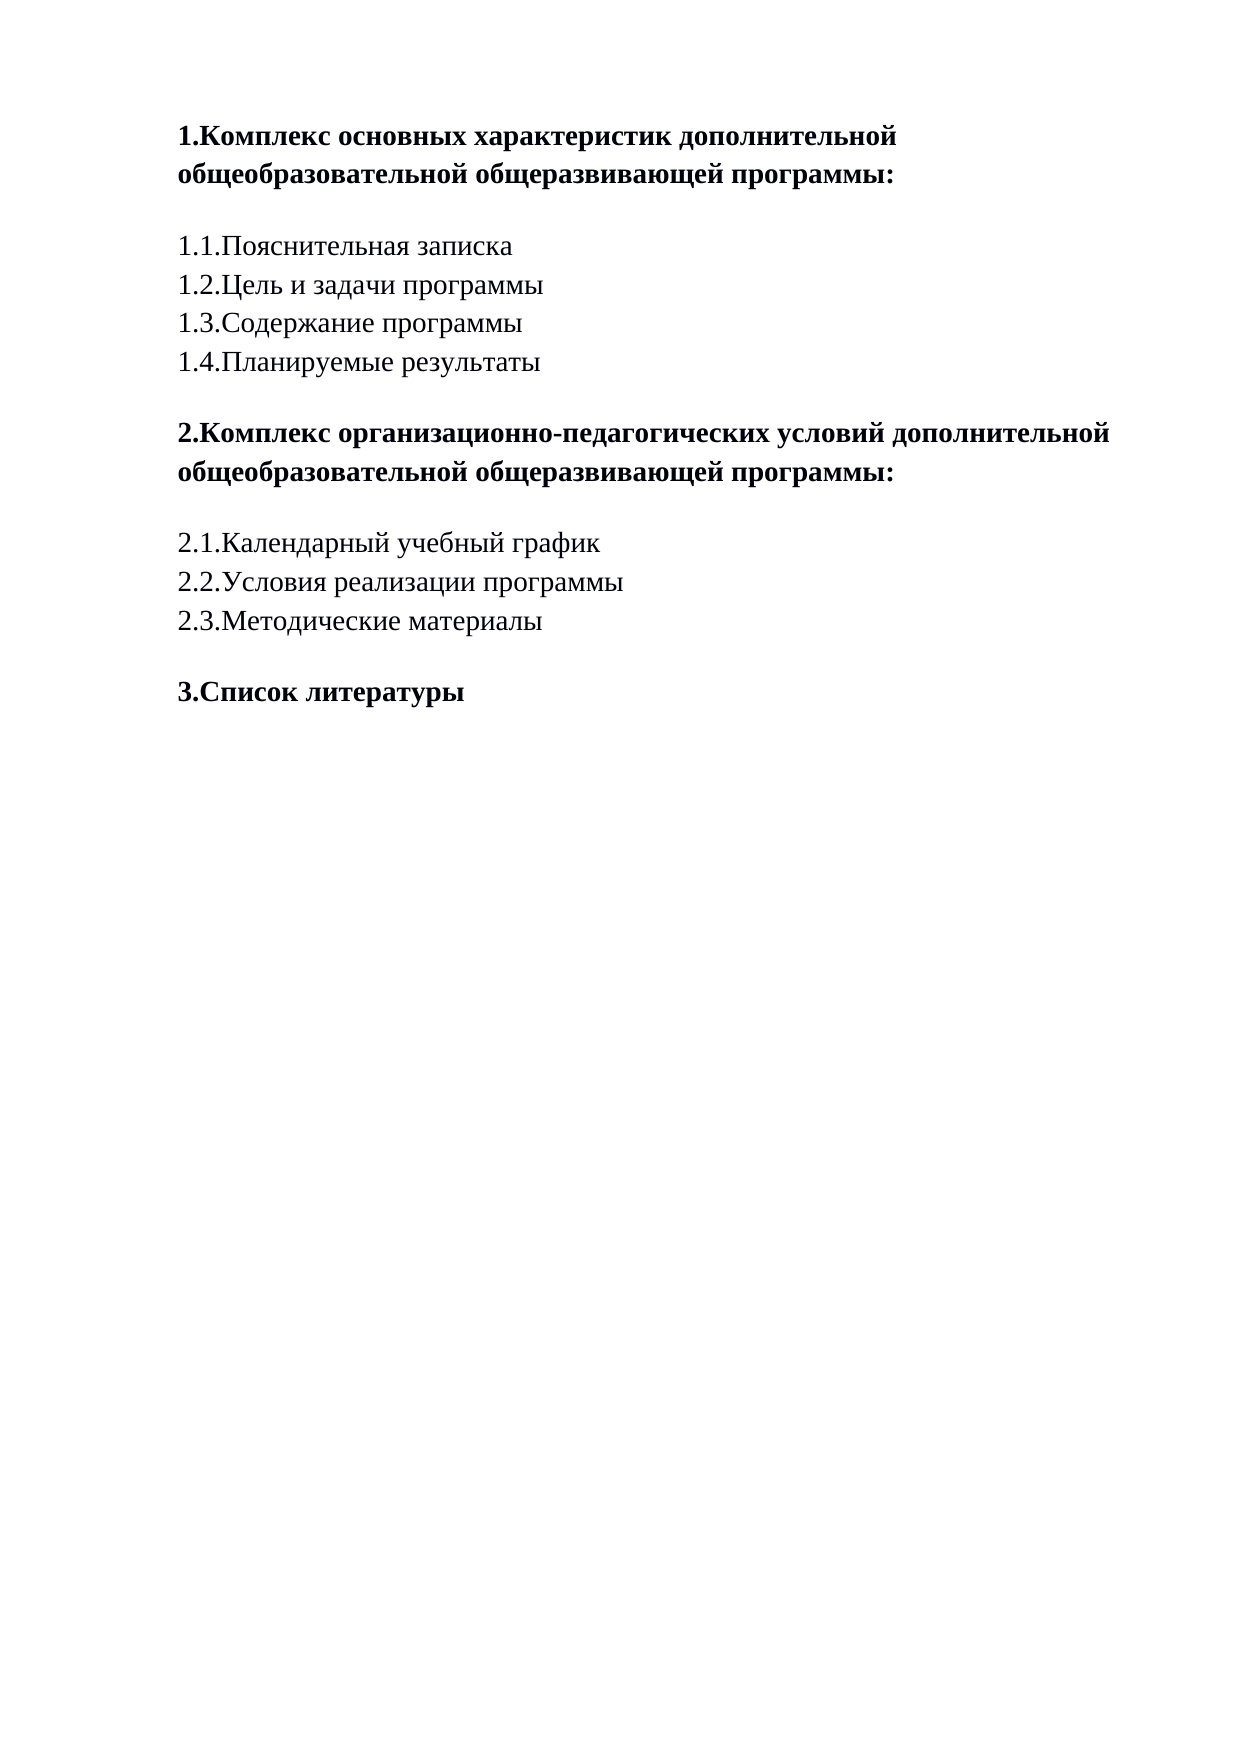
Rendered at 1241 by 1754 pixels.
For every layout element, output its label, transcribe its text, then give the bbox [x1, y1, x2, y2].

text 2.2.Условия реализации программы [177, 564, 1152, 598]
text 1.4.Планируемые результаты [177, 344, 1152, 377]
text 1.1.Пояснительная записка [177, 228, 1152, 262]
text 1.Комплекс основных характеристик дополнительной общеобразовательной общеразвивающей программы: [177, 118, 1152, 190]
text 2.3.Методические материалы [177, 603, 1152, 636]
text 3.Список литературы [177, 674, 1152, 708]
text 2.Комплекс организационно-педагогических условий дополнительной общеобразовательной общеразвивающей программы: [177, 415, 1152, 487]
text 1.3.Содержание программы [177, 305, 1152, 339]
text 1.2.Цель и задачи программы [177, 267, 1152, 300]
text 2.1.Календарный учебный график [177, 526, 1152, 559]
